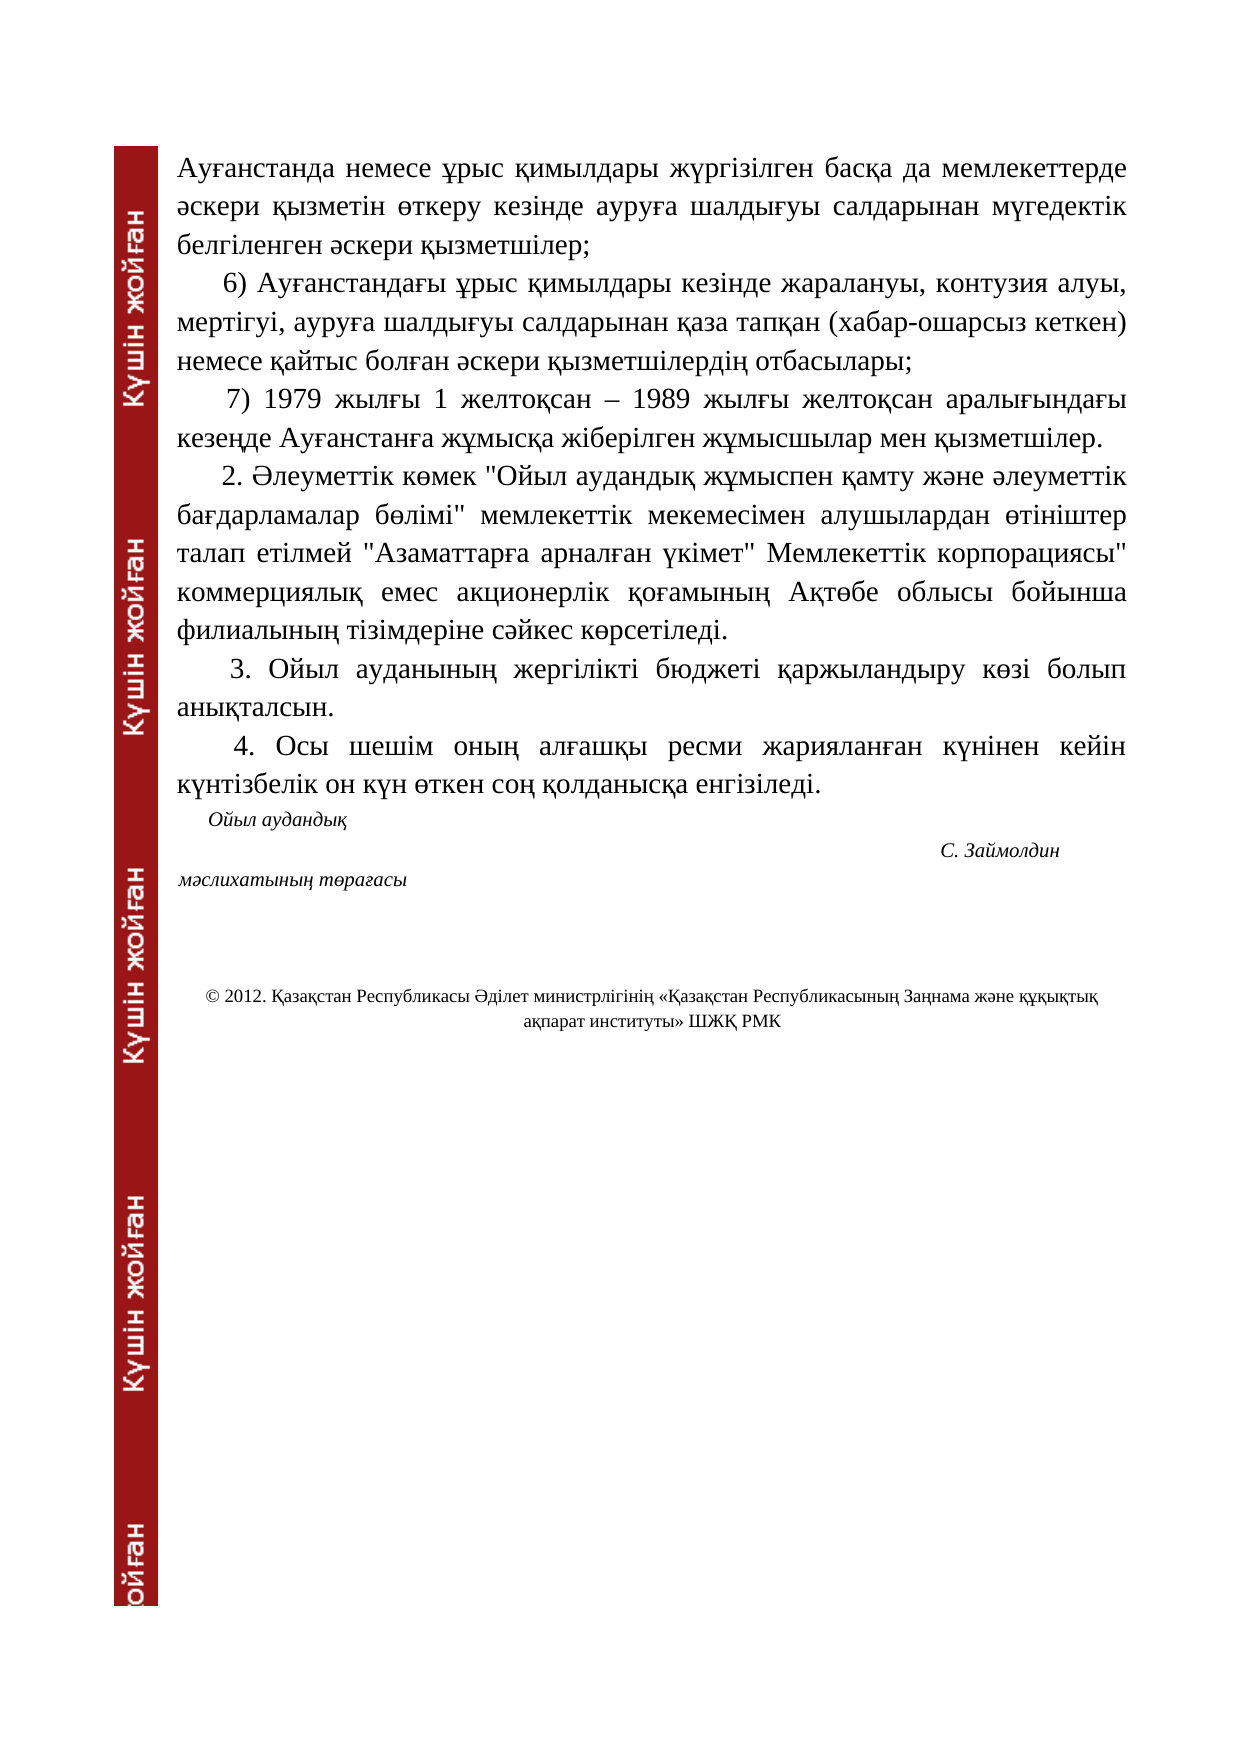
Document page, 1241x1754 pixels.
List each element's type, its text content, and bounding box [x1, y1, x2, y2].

picture [114, 146, 158, 150]
text 2. Әлеуметтік көмек "Ойыл аудандық жұмыспен қамту және әлеуметтік бағдарламалар бөлімі" мемлекеттік мекемесімен алушылардан өтініштер талап етілмей "Азаматтарға арналған үкімет" Мемлекеттік корпорациясы" коммерциялық емес акционерлік қоғамының Ақтөбе облысы бойынша филиалының тізімдеріне сәйкес көрсетіледі. [112, 458, 1128, 646]
picture [114, 453, 158, 458]
picture [114, 898, 158, 985]
text 4. Осы шешім оның алғашқы ресми жарияланған күнінен кейін күнтізбелік он күн өткен соң қолданысқа енгізіледі. [112, 728, 1128, 800]
text 3. Ойыл ауданының жергілікті бюджеті қаржыландыру көзі болып анықталсын. [112, 651, 1128, 723]
picture [114, 800, 158, 805]
picture [114, 376, 158, 381]
picture [114, 723, 158, 728]
picture [114, 1031, 158, 1606]
picture [114, 646, 158, 651]
text 7) 1979 жылғы 1 желтоқсан – 1989 жылғы желтоқсан аралығындағы кезеңде Ауғанстанға жұмысқа жiберiлген жұмысшылар мен қызметшiлер. [112, 381, 1128, 453]
text 6) Ауғанстандағы ұрыс қимылдары кезiнде жаралануы, контузия алуы, мертігуі, ауруға шалдығуы салдарынан қаза тапқан (хабар-ошарсыз кеткен) немесе қайтыс болған әскери қызметшiлердiң отбасылары; [112, 266, 1128, 376]
table_header С. Займолдин [939, 805, 1240, 898]
picture [114, 261, 158, 266]
text © 2012. Қазақстан Республикасы Әділет министрлігінің «Қазақстан Республикасының Заңнама және құқықтық ақпарат институты» ШЖҚ РМК [112, 985, 1128, 1031]
table_header Ойыл аудандық мәслихатының төрағасы [101, 805, 939, 898]
